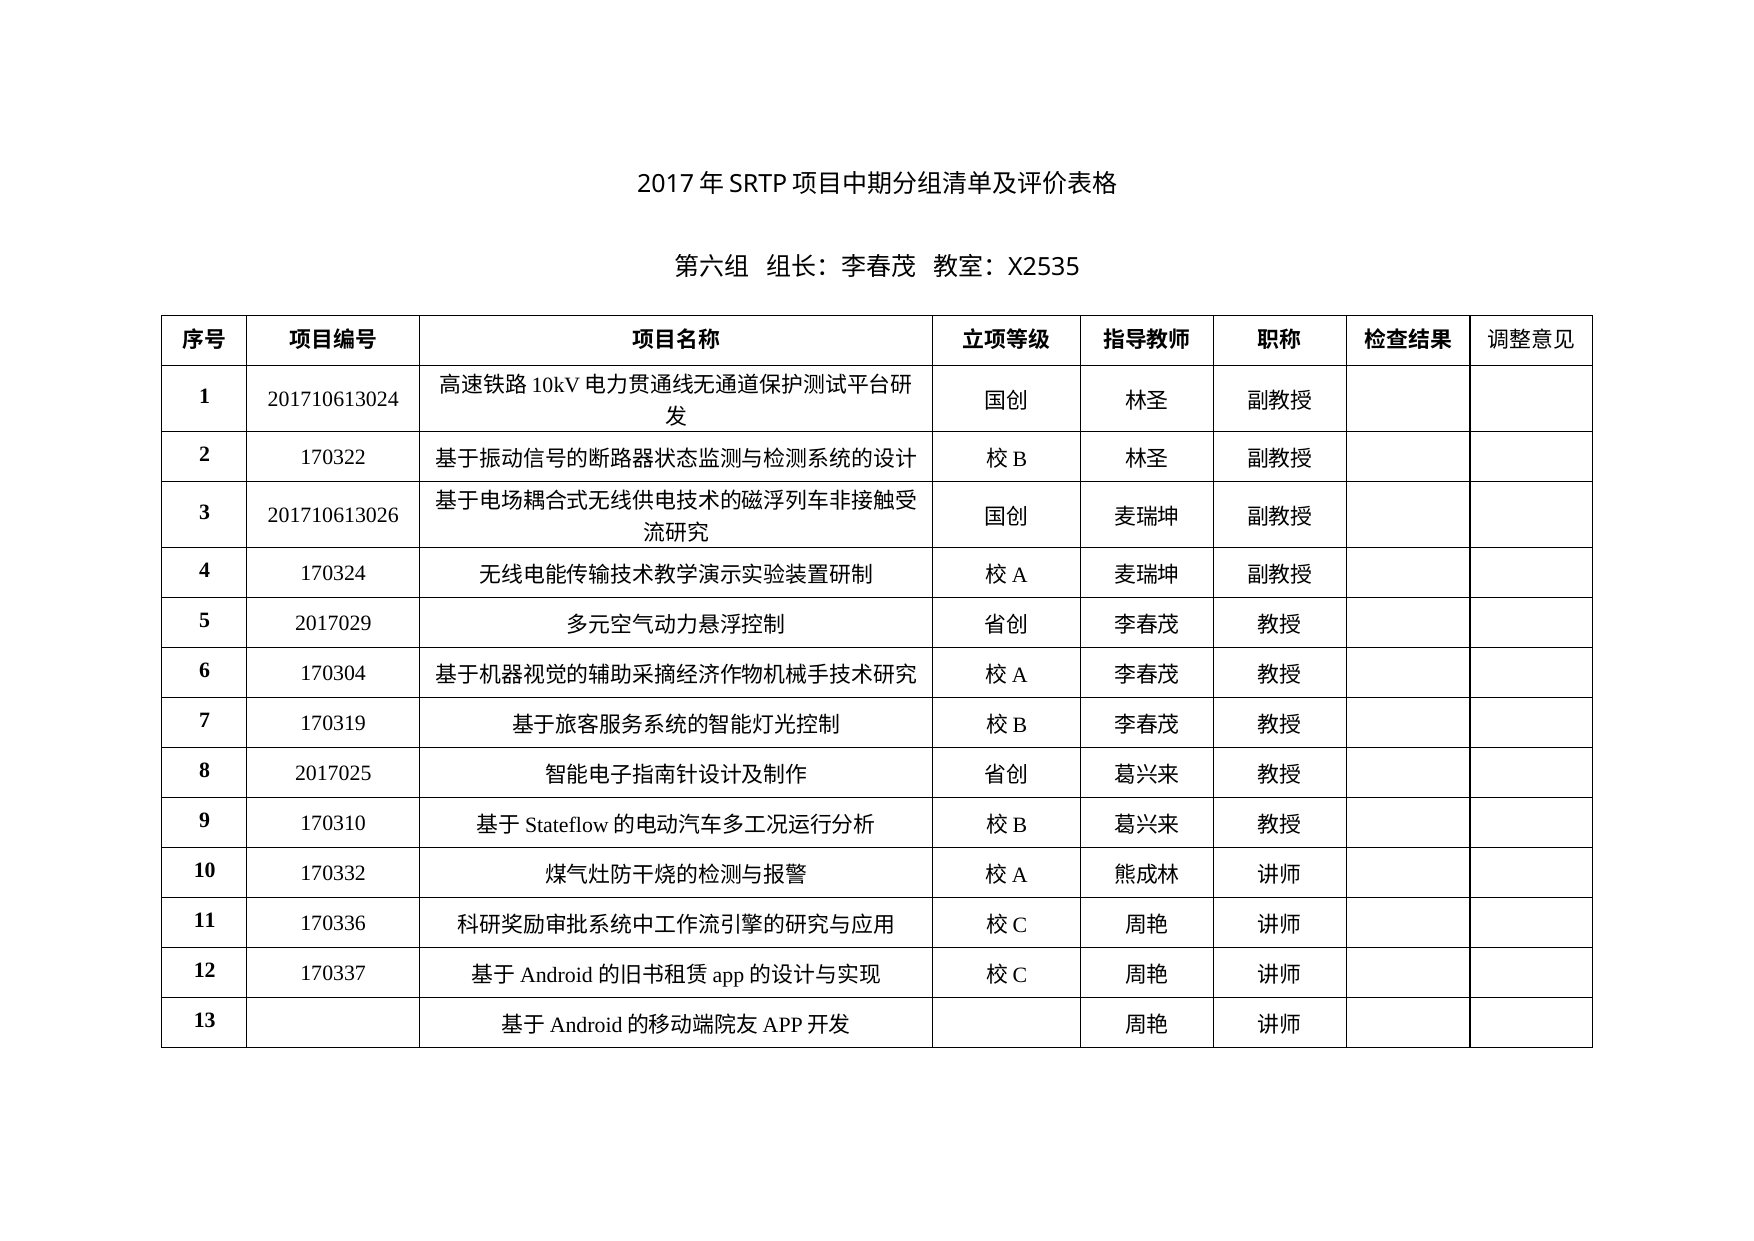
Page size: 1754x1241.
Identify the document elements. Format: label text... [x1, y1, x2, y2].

table_cell 讲师 [1214, 948, 1346, 997]
table_cell 基于 Android 的旧书租赁 app 的设计与实现 [420, 948, 932, 997]
table_cell 170319 [247, 698, 419, 747]
table_cell [1347, 366, 1469, 431]
table_cell 201710613026 [247, 482, 419, 547]
table_cell 麦瑞坤 [1081, 482, 1213, 547]
table_cell 基于机器视觉的辅助采摘经济作物机械手技术研究 [420, 648, 932, 697]
table_cell [247, 998, 419, 1047]
table_cell [1347, 898, 1469, 947]
table_cell 基于旅客服务系统的智能灯光控制 [420, 698, 932, 747]
table_cell 基于电场耦合式无线供电技术的磁浮列车非接触受流研究 [420, 482, 932, 547]
table_cell 校A [933, 548, 1080, 597]
table_cell [1471, 748, 1592, 797]
table_cell 校A [933, 848, 1080, 897]
table_cell 10 [162, 848, 246, 897]
table_cell [1471, 948, 1592, 997]
table_cell 讲师 [1214, 848, 1346, 897]
table_header 项目名称 [420, 316, 932, 365]
table_cell 副教授 [1214, 366, 1346, 431]
table_cell 无线电能传输技术教学演示实验装置研制 [420, 548, 932, 597]
table_header 检查结果 [1347, 316, 1469, 365]
table_cell 周艳 [1081, 948, 1213, 997]
table_cell 基于Android的移动端院友APP开发 [420, 998, 932, 1047]
table_cell 13 [162, 998, 246, 1047]
table_cell 校C [933, 948, 1080, 997]
table_cell [1347, 548, 1469, 597]
table_cell 李春茂 [1081, 698, 1213, 747]
table_cell 校A [933, 648, 1080, 697]
table_cell 周艳 [1081, 998, 1213, 1047]
table_header 项目编号 [247, 316, 419, 365]
table_cell 教授 [1214, 798, 1346, 847]
table_cell [1471, 848, 1592, 897]
table_header 立项等级 [933, 316, 1080, 365]
table_cell 4 [162, 548, 246, 597]
table_cell 7 [162, 698, 246, 747]
table_cell [933, 998, 1080, 1047]
table_cell 国创 [933, 482, 1080, 547]
table_header 指导教师 [1081, 316, 1213, 365]
table_cell 8 [162, 748, 246, 797]
table_cell 3 [162, 482, 246, 547]
table_cell 林圣 [1081, 432, 1213, 481]
table_cell 教授 [1214, 598, 1346, 647]
table_cell 170337 [247, 948, 419, 997]
table_cell 高速铁路10kV电力贯通线无通道保护测试平台研发 [420, 366, 932, 431]
table_cell 葛兴来 [1081, 748, 1213, 797]
table_cell 熊成林 [1081, 848, 1213, 897]
table_cell 周艳 [1081, 898, 1213, 947]
table_cell 2017029 [247, 598, 419, 647]
table_cell 李春茂 [1081, 648, 1213, 697]
table_cell [1471, 698, 1592, 747]
table_cell 5 [162, 598, 246, 647]
table_cell 170322 [247, 432, 419, 481]
table_cell 校B [933, 698, 1080, 747]
table_cell 教授 [1214, 698, 1346, 747]
table_cell 科研奖励审批系统中工作流引擎的研究与应用 [420, 898, 932, 947]
table_cell 2 [162, 432, 246, 481]
table_cell [1347, 648, 1469, 697]
table_cell 校B [933, 432, 1080, 481]
table_header 职称 [1214, 316, 1346, 365]
table_cell 基于振动信号的断路器状态监测与检测系统的设计 [420, 432, 932, 481]
table_cell [1471, 482, 1592, 547]
table_cell [1347, 848, 1469, 897]
table_cell 校C [933, 898, 1080, 947]
table_cell 11 [162, 898, 246, 947]
text 2017年SRTP项目中期分组清单及评价表格 [150, 149, 1604, 214]
table_cell 副教授 [1214, 482, 1346, 547]
table_cell 副教授 [1214, 548, 1346, 597]
table_cell 林圣 [1081, 366, 1213, 431]
table_cell 9 [162, 798, 246, 847]
table_cell 12 [162, 948, 246, 997]
table_cell [1471, 898, 1592, 947]
table_cell 基于Stateflow的电动汽车多工况运行分析 [420, 798, 932, 847]
table_cell [1471, 648, 1592, 697]
table_cell [1471, 598, 1592, 647]
table_cell [1347, 798, 1469, 847]
table_cell [1471, 998, 1592, 1047]
table_cell [1471, 548, 1592, 597]
table_cell [1347, 748, 1469, 797]
table_cell 6 [162, 648, 246, 697]
table_cell 智能电子指南针设计及制作 [420, 748, 932, 797]
table_cell [1347, 598, 1469, 647]
table_cell 教授 [1214, 748, 1346, 797]
table_cell 170324 [247, 548, 419, 597]
table_cell 教授 [1214, 648, 1346, 697]
table_cell 麦瑞坤 [1081, 548, 1213, 597]
text 第六组 组长：李春茂 教室：X2535 [150, 232, 1604, 297]
table_cell 170310 [247, 798, 419, 847]
table_cell 讲师 [1214, 898, 1346, 947]
table_cell [1347, 698, 1469, 747]
table_cell 2017025 [247, 748, 419, 797]
table_cell 201710613024 [247, 366, 419, 431]
table_cell [1347, 482, 1469, 547]
table_header 序号 [162, 316, 246, 365]
table_cell [1347, 432, 1469, 481]
table_cell 省创 [933, 748, 1080, 797]
table_cell [1471, 798, 1592, 847]
table_cell 170332 [247, 848, 419, 897]
table_cell 校B [933, 798, 1080, 847]
table_cell 葛兴来 [1081, 798, 1213, 847]
table_cell [1471, 432, 1592, 481]
table_cell 170336 [247, 898, 419, 947]
table_cell [1347, 948, 1469, 997]
table_cell 副教授 [1214, 432, 1346, 481]
table_cell 煤气灶防干烧的检测与报警 [420, 848, 932, 897]
table_cell 多元空气动力悬浮控制 [420, 598, 932, 647]
table_cell 1 [162, 366, 246, 431]
table_cell 讲师 [1214, 998, 1346, 1047]
table_cell [1471, 366, 1592, 431]
table_cell 国创 [933, 366, 1080, 431]
table_header 调整意见 [1471, 316, 1592, 365]
table_cell 170304 [247, 648, 419, 697]
table_cell 省创 [933, 598, 1080, 647]
table_cell [1347, 998, 1469, 1047]
table_cell 李春茂 [1081, 598, 1213, 647]
